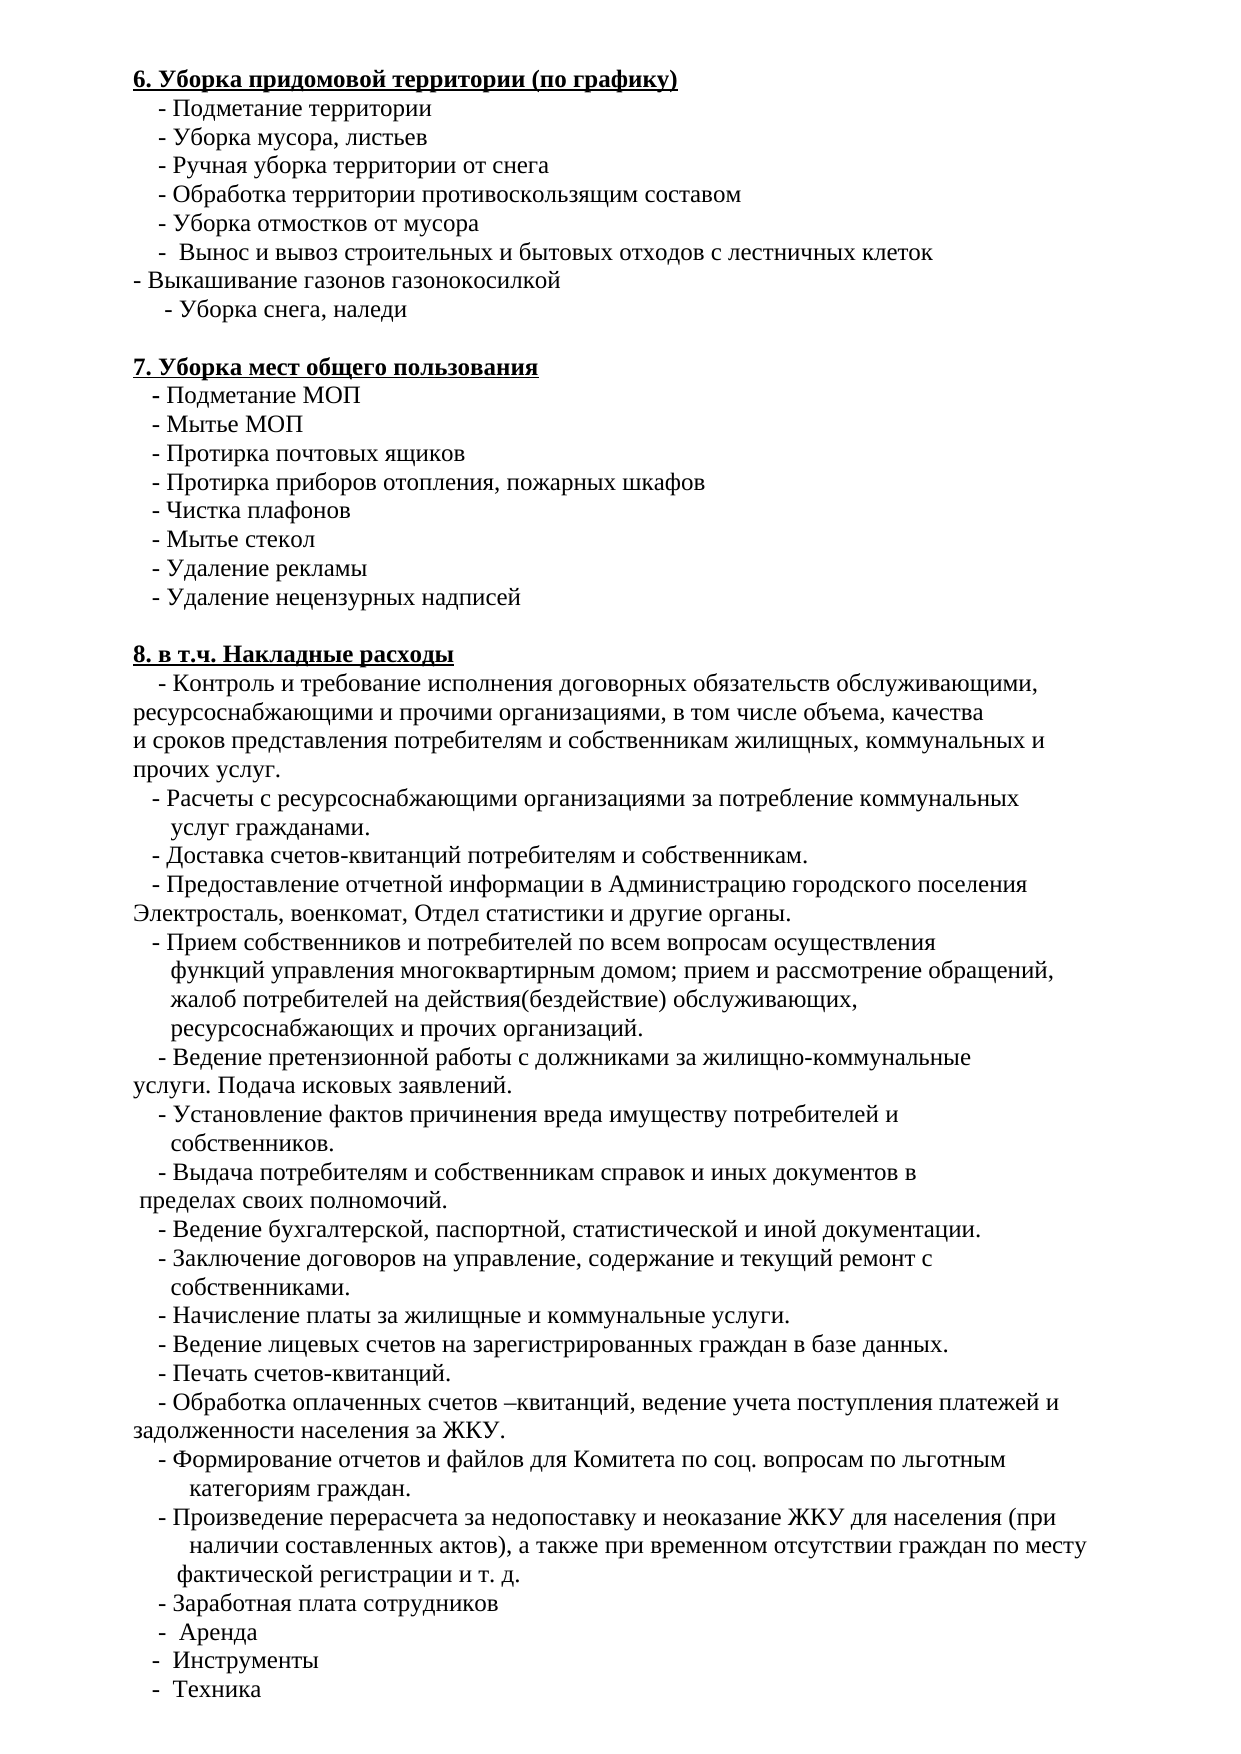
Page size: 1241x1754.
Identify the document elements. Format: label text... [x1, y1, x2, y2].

text категориям граждан. [133, 1473, 1137, 1502]
text - Обработка оплаченных счетов –квитанций, ведение учета поступления платежей и [133, 1387, 1137, 1415]
text - Уборка снега, наледи [133, 294, 1137, 323]
text - Протирка приборов отопления, пожарных шкафов [133, 467, 1137, 495]
text - Удаление рекламы [133, 553, 1137, 582]
text - Ведение бухгалтерской, паспортной, статистической и иной документации. [133, 1214, 1137, 1243]
text - Произведение перерасчета за недопоставку и неоказание ЖКУ для населения (при [133, 1502, 1137, 1530]
text собственниками. [133, 1272, 1137, 1300]
text - Протирка почтовых ящиков [133, 438, 1137, 467]
text - Печать счетов-квитанций. [133, 1358, 1137, 1387]
text - Начисление платы за жилищные и коммунальные услуги. [133, 1300, 1137, 1329]
text - Ведение лицевых счетов на зарегистрированных граждан в базе данных. [133, 1329, 1137, 1358]
text - Мытье МОП [133, 409, 1137, 438]
text прочих услуг. [133, 754, 1137, 783]
text - Установление фактов причинения вреда имуществу потребителей и [133, 1099, 1137, 1128]
text - Прием собственников и потребителей по всем вопросам осуществления [133, 927, 1137, 955]
text - Уборка мусора, листьев [133, 122, 1137, 150]
text - Предоставление отчетной информации в Администрацию городского поселения [133, 869, 1137, 898]
text - Выдача потребителям и собственникам справок и иных документов в [133, 1157, 1137, 1185]
text - Расчеты с ресурсоснабжающими организациями за потребление коммунальных [133, 783, 1137, 812]
text - Формирование отчетов и файлов для Комитета по соц. вопросам по льготным [133, 1444, 1137, 1473]
text 8. в т.ч. Накладные расходы [133, 639, 1137, 668]
text - Заключение договоров на управление, содержание и текущий ремонт с [133, 1243, 1137, 1272]
text Электросталь, военкомат, Отдел статистики и другие органы. [133, 898, 1137, 927]
text - Обработка территории противоскользящим составом [133, 179, 1137, 208]
text - Доставка счетов-квитанций потребителям и собственникам. [133, 840, 1137, 869]
text - Техника [133, 1674, 1137, 1703]
text услуг гражданами. [133, 812, 1137, 840]
text функций управления многоквартирным домом; прием и рассмотрение обращений, [133, 955, 1137, 984]
text - Аренда [133, 1617, 1137, 1645]
text ресурсоснабжающими и прочими организациями, в том числе объема, качества [133, 697, 1137, 725]
text - Вынос и вывоз строительных и бытовых отходов с лестничных клеток [133, 237, 1137, 265]
text - Выкашивание газонов газонокосилкой [133, 265, 1137, 294]
text наличии составленных актов), а также при временном отсутствии граждан по месту [133, 1530, 1137, 1559]
text - Ведение претензионной работы с должниками за жилищно-коммунальные [133, 1042, 1137, 1070]
text ресурсоснабжающих и прочих организаций. [133, 1013, 1137, 1042]
text - Подметание территории [133, 93, 1137, 122]
text жалоб потребителей на действия(бездействие) обслуживающих, [133, 984, 1137, 1013]
text - Мытье стекол [133, 524, 1137, 553]
text - Контроль и требование исполнения договорных обязательств обслуживающими, [133, 668, 1137, 697]
text задолженности населения за ЖКУ. [133, 1415, 1137, 1444]
text пределах своих полномочий. [133, 1185, 1137, 1214]
text услуги. Подача исковых заявлений. [133, 1070, 1137, 1099]
text - Уборка отмостков от мусора [133, 208, 1137, 237]
text и сроков представления потребителям и собственникам жилищных, коммунальных и [133, 725, 1137, 754]
text 6. Уборка придомовой территории (по графику) [133, 64, 1137, 93]
text - Чистка плафонов [133, 495, 1137, 524]
text - Заработная плата сотрудников [133, 1588, 1137, 1617]
text фактической регистрации и т. д. [133, 1559, 1137, 1588]
text - Инструменты [133, 1645, 1137, 1674]
text 7. Уборка мест общего пользования [133, 352, 1137, 380]
text - Подметание МОП [133, 380, 1137, 409]
text - Удаление нецензурных надписей [133, 582, 1137, 610]
text собственников. [133, 1128, 1137, 1157]
text - Ручная уборка территории от снега [133, 150, 1137, 179]
